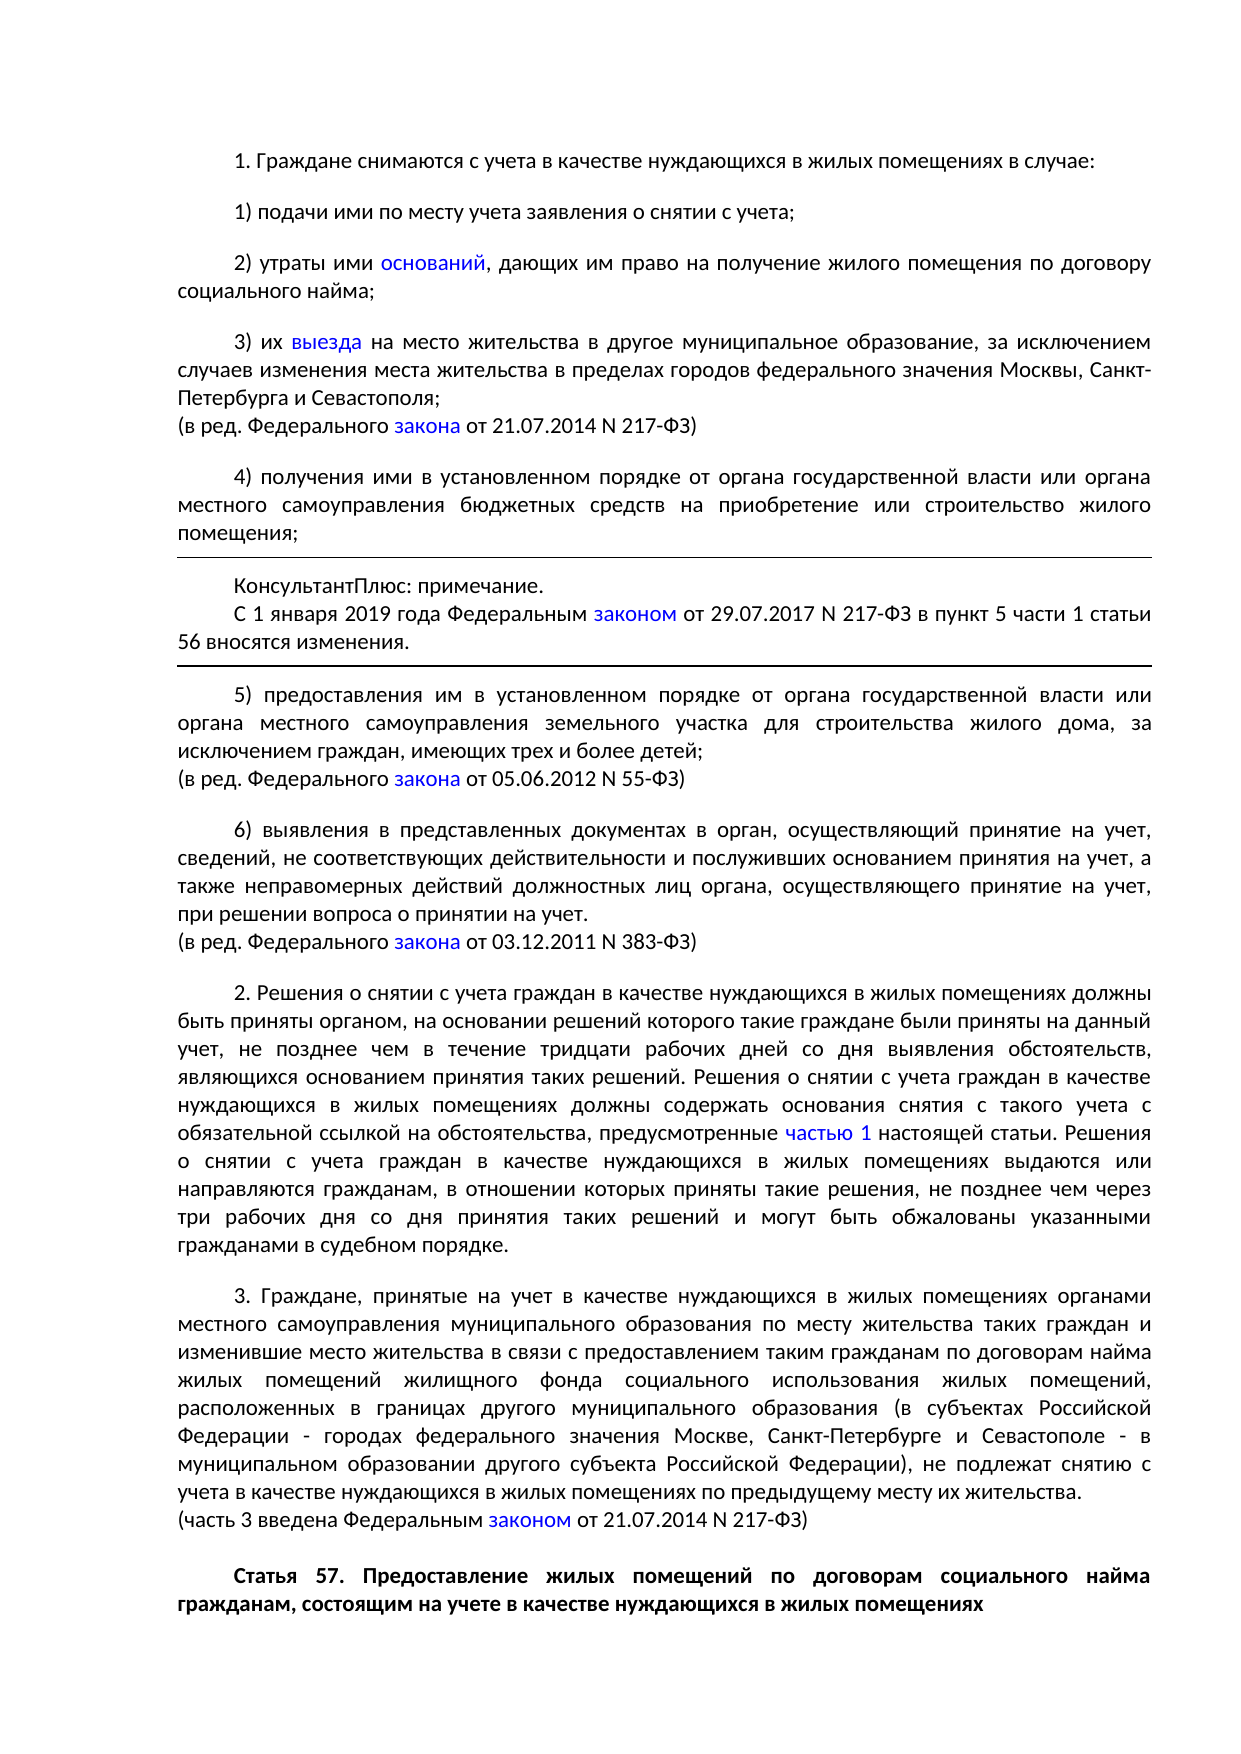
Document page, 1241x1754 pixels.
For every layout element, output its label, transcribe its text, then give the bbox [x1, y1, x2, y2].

text 1. Граждане снимаются с учета в качестве нуждающихся в жилых помещениях в случае: [177, 146, 1152, 174]
text (в ред. Федерального закона от 05.06.2012 N 55-ФЗ) [177, 764, 1152, 792]
text С 1 января 2019 года Федеральным законом от 29.07.2017 N 217-ФЗ в пункт 5 части 1 статьи 56 вносятся изменения. [177, 599, 1152, 655]
text КонсультантПлюс: примечание. [177, 571, 1152, 599]
text 3) их выезда на место жительства в другое муниципальное образование, за исключением случаев изменения места жительства в пределах городов федерального значения Москвы, Санкт-Петербурга и Севастополя; [177, 327, 1152, 411]
text 3. Граждане, принятые на учет в качестве нуждающихся в жилых помещениях органами местного самоуправления муниципального образования по месту жительства таких граждан и изменившие место жительства в связи с предоставлением таким гражданам по договорам найма жилых помещений жилищного фонда социального использования жилых помещений, расположенных в границах другого муниципального образования (в субъектах Российской Федерации - городах федерального значения Москве, Санкт-Петербурге и Севастополе - в муниципальном образовании другого субъекта Российской Федерации), не подлежат снятию с учета в качестве нуждающихся в жилых помещениях по предыдущему месту их жительства. [177, 1281, 1152, 1505]
text 4) получения ими в установленном порядке от органа государственной власти или органа местного самоуправления бюджетных средств на приобретение или строительство жилого помещения; [177, 462, 1152, 546]
text 2. Решения о снятии с учета граждан в качестве нуждающихся в жилых помещениях должны быть приняты органом, на основании решений которого такие граждане были приняты на данный учет, не позднее чем в течение тридцати рабочих дней со дня выявления обстоятельств, являющихся основанием принятия таких решений. Решения о снятии с учета граждан в качестве нуждающихся в жилых помещениях должны содержать основания снятия с такого учета с обязательной ссылкой на обстоятельства, предусмотренные частью 1 настоящей статьи. Решения о снятии с учета граждан в качестве нуждающихся в жилых помещениях выдаются или направляются гражданам, в отношении которых приняты такие решения, не позднее чем через три рабочих дня со дня принятия таких решений и могут быть обжалованы указанными гражданами в судебном порядке. [177, 978, 1152, 1258]
text 6) выявления в представленных документах в орган, осуществляющий принятие на учет, сведений, не соответствующих действительности и послуживших основанием принятия на учет, а также неправомерных действий должностных лиц органа, осуществляющего принятие на учет, при решении вопроса о принятии на учет. [177, 815, 1152, 927]
title Статья 57. Предоставление жилых помещений по договорам социального найма гражданам, состоящим на учете в качестве нуждающихся в жилых помещениях [177, 1561, 1152, 1617]
text (в ред. Федерального закона от 21.07.2014 N 217-ФЗ) [177, 411, 1152, 439]
text 1) подачи ими по месту учета заявления о снятии с учета; [177, 197, 1152, 225]
text 5) предоставления им в установленном порядке от органа государственной власти или органа местного самоуправления земельного участка для строительства жилого дома, за исключением граждан, имеющих трех и более детей; [177, 680, 1152, 764]
text 2) утраты ими оснований, дающих им право на получение жилого помещения по договору социального найма; [177, 248, 1152, 304]
text (в ред. Федерального закона от 03.12.2011 N 383-ФЗ) [177, 927, 1152, 955]
text (часть 3 введена Федеральным законом от 21.07.2014 N 217-ФЗ) [177, 1505, 1152, 1533]
